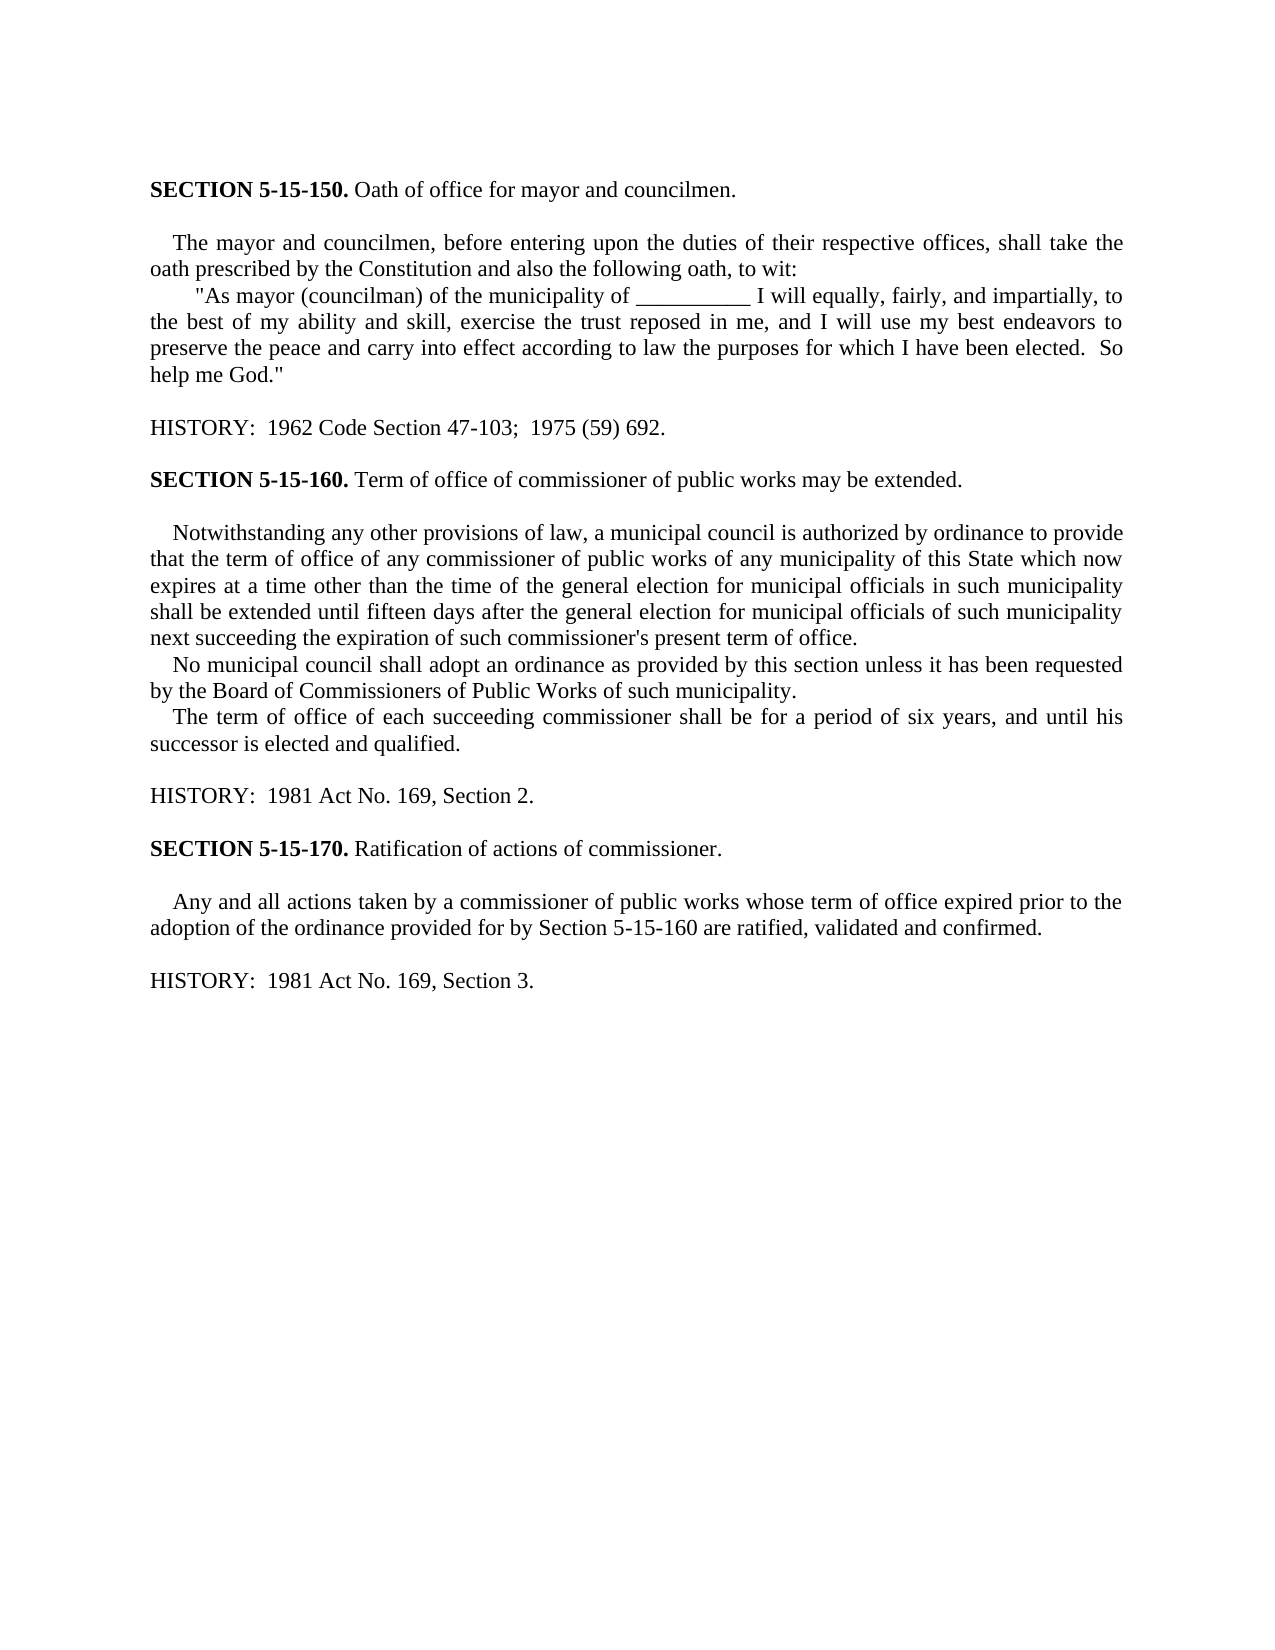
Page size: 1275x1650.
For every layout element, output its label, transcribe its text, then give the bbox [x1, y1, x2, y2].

text Notwithstanding any other provisions of law, a municipal council is authorized by ordinance to provide that the term of office of any commissioner of public works of any municipality of this State which now expires at a time other than the time of the general election for municipal officials in such municipality shall be extended until fifteen days after the general election for municipal officials of such municipality next succeeding the expiration of such commissioner's present term of office. [150, 519, 1125, 651]
text The mayor and councilmen, before entering upon the duties of their respective offices, shall take the oath prescribed by the Constitution and also the following oath, to wit: [150, 229, 1125, 282]
text Any and all actions taken by a commissioner of public works whose term of office expired prior to the adoption of the ordinance provided for by Section 5-15-160 are ratified, validated and confirmed. [150, 888, 1125, 941]
text SECTION 5-15-150. Oath of office for mayor and councilmen. [150, 176, 1125, 203]
text The term of office of each succeeding commissioner shall be for a period of six years, and until his successor is elected and qualified. [150, 703, 1125, 756]
text "As mayor (councilman) of the municipality of __________ I will equally, fairly, and impartially, to the best of my ability and skill, exercise the trust reposed in me, and I will use my best endeavors to preserve the peace and carry into effect according to law the purposes for which I have been elected. So help me God." [150, 282, 1125, 387]
text HISTORY: 1962 Code Section 47-103; 1975 (59) 692. [150, 413, 1125, 440]
text SECTION 5-15-170. Ratification of actions of commissioner. [150, 835, 1125, 862]
text No municipal council shall adopt an ordinance as provided by this section unless it has been requested by the Board of Commissioners of Public Works of such municipality. [150, 651, 1125, 703]
text HISTORY: 1981 Act No. 169, Section 3. [150, 967, 1125, 993]
text SECTION 5-15-160. Term of office of commissioner of public works may be extended. [150, 466, 1125, 493]
text HISTORY: 1981 Act No. 169, Section 2. [150, 782, 1125, 809]
